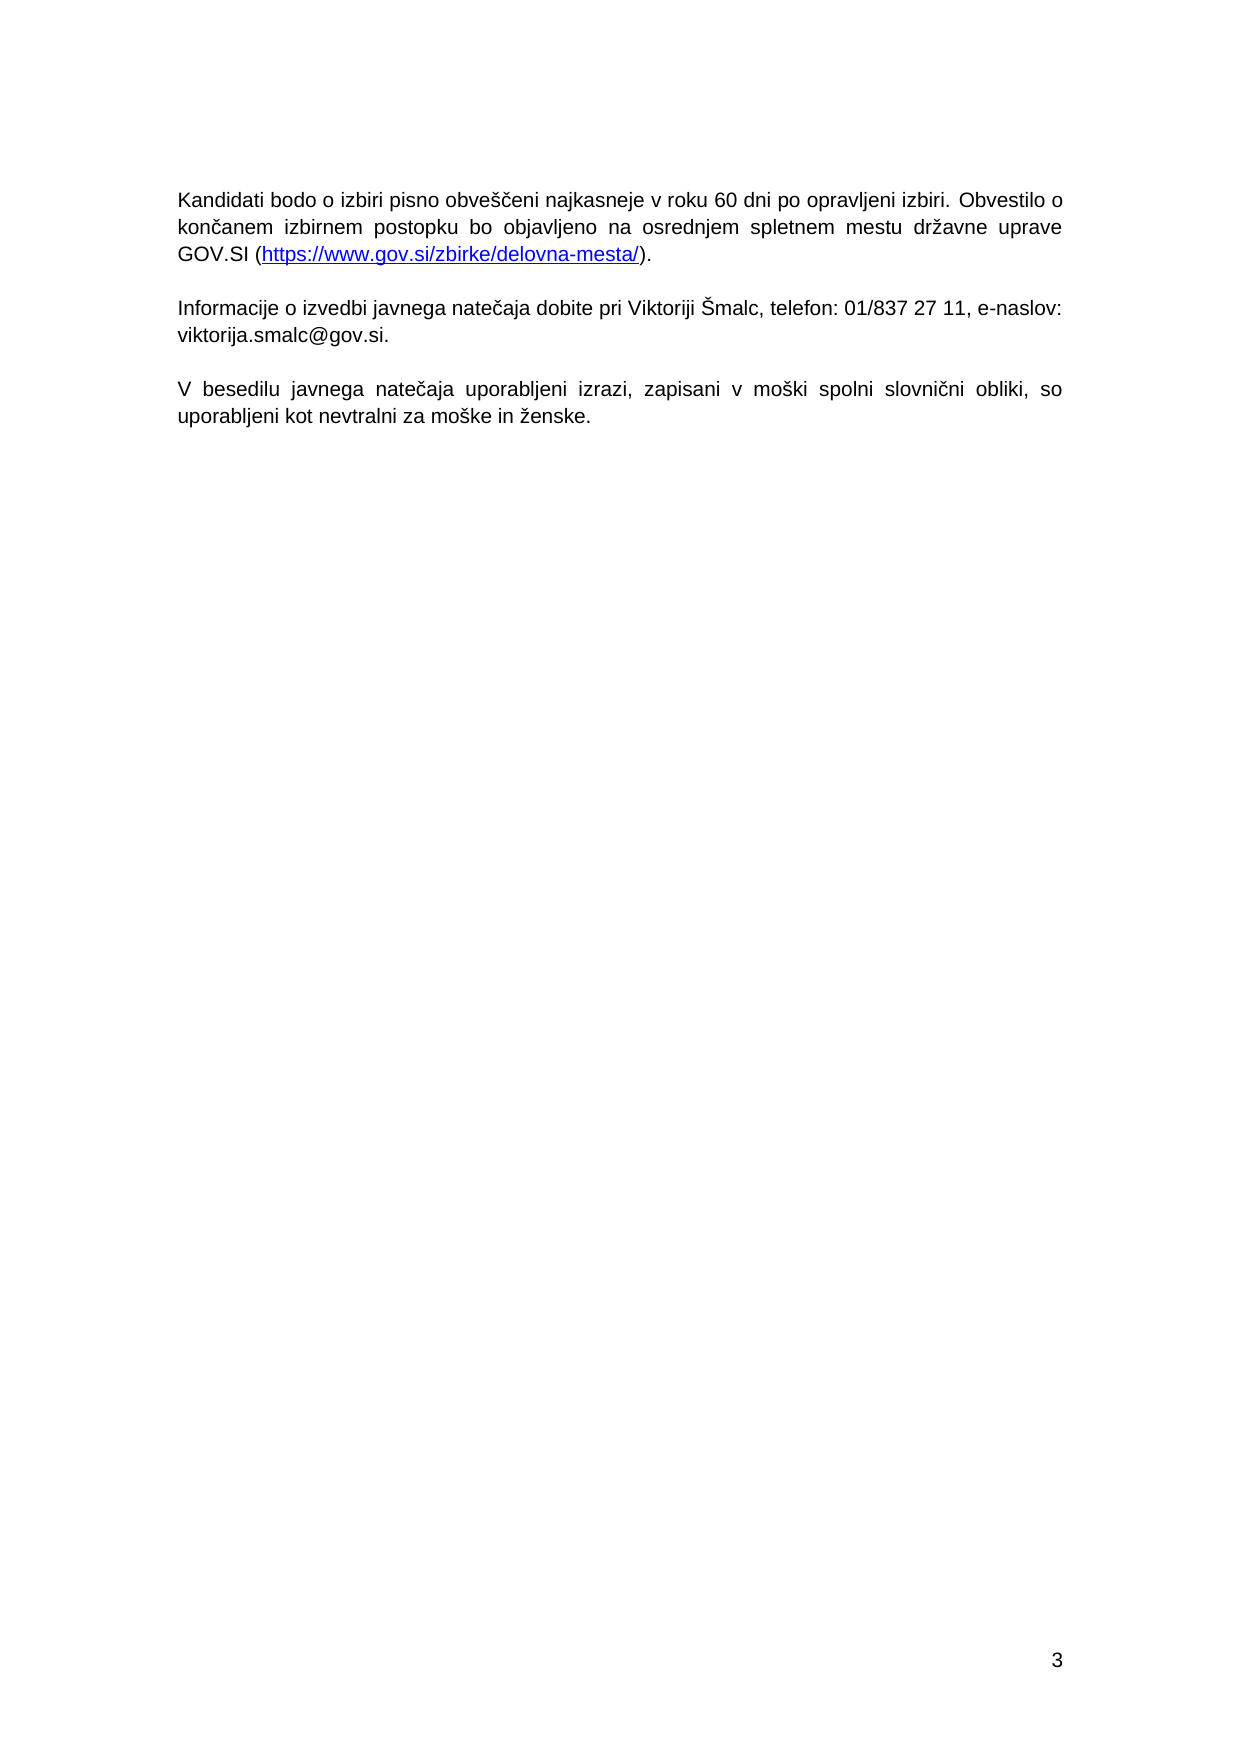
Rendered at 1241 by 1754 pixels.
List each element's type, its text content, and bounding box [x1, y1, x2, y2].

text Informacije o izvedbi javnega natečaja dobite pri Viktoriji Šmalc, telefon: 01/837 27 11, e-naslov: viktorija.smalc@gov.si. [177, 293, 1063, 347]
text V besedilu javnega natečaja uporabljeni izrazi, zapisani v moški spolni slovnični obliki, so uporabljeni kot nevtralni za moške in ženske. [177, 374, 1063, 428]
text Kandidati bodo o izbiri pisno obveščeni najkasneje v roku 60 dni po opravljeni izbiri. Obvestilo o končanem izbirnem postopku bo objavljeno na osrednjem spletnem mestu državne uprave GOV.SI (https://www.gov.si/zbirke/delovna-mesta/). [177, 184, 1063, 266]
